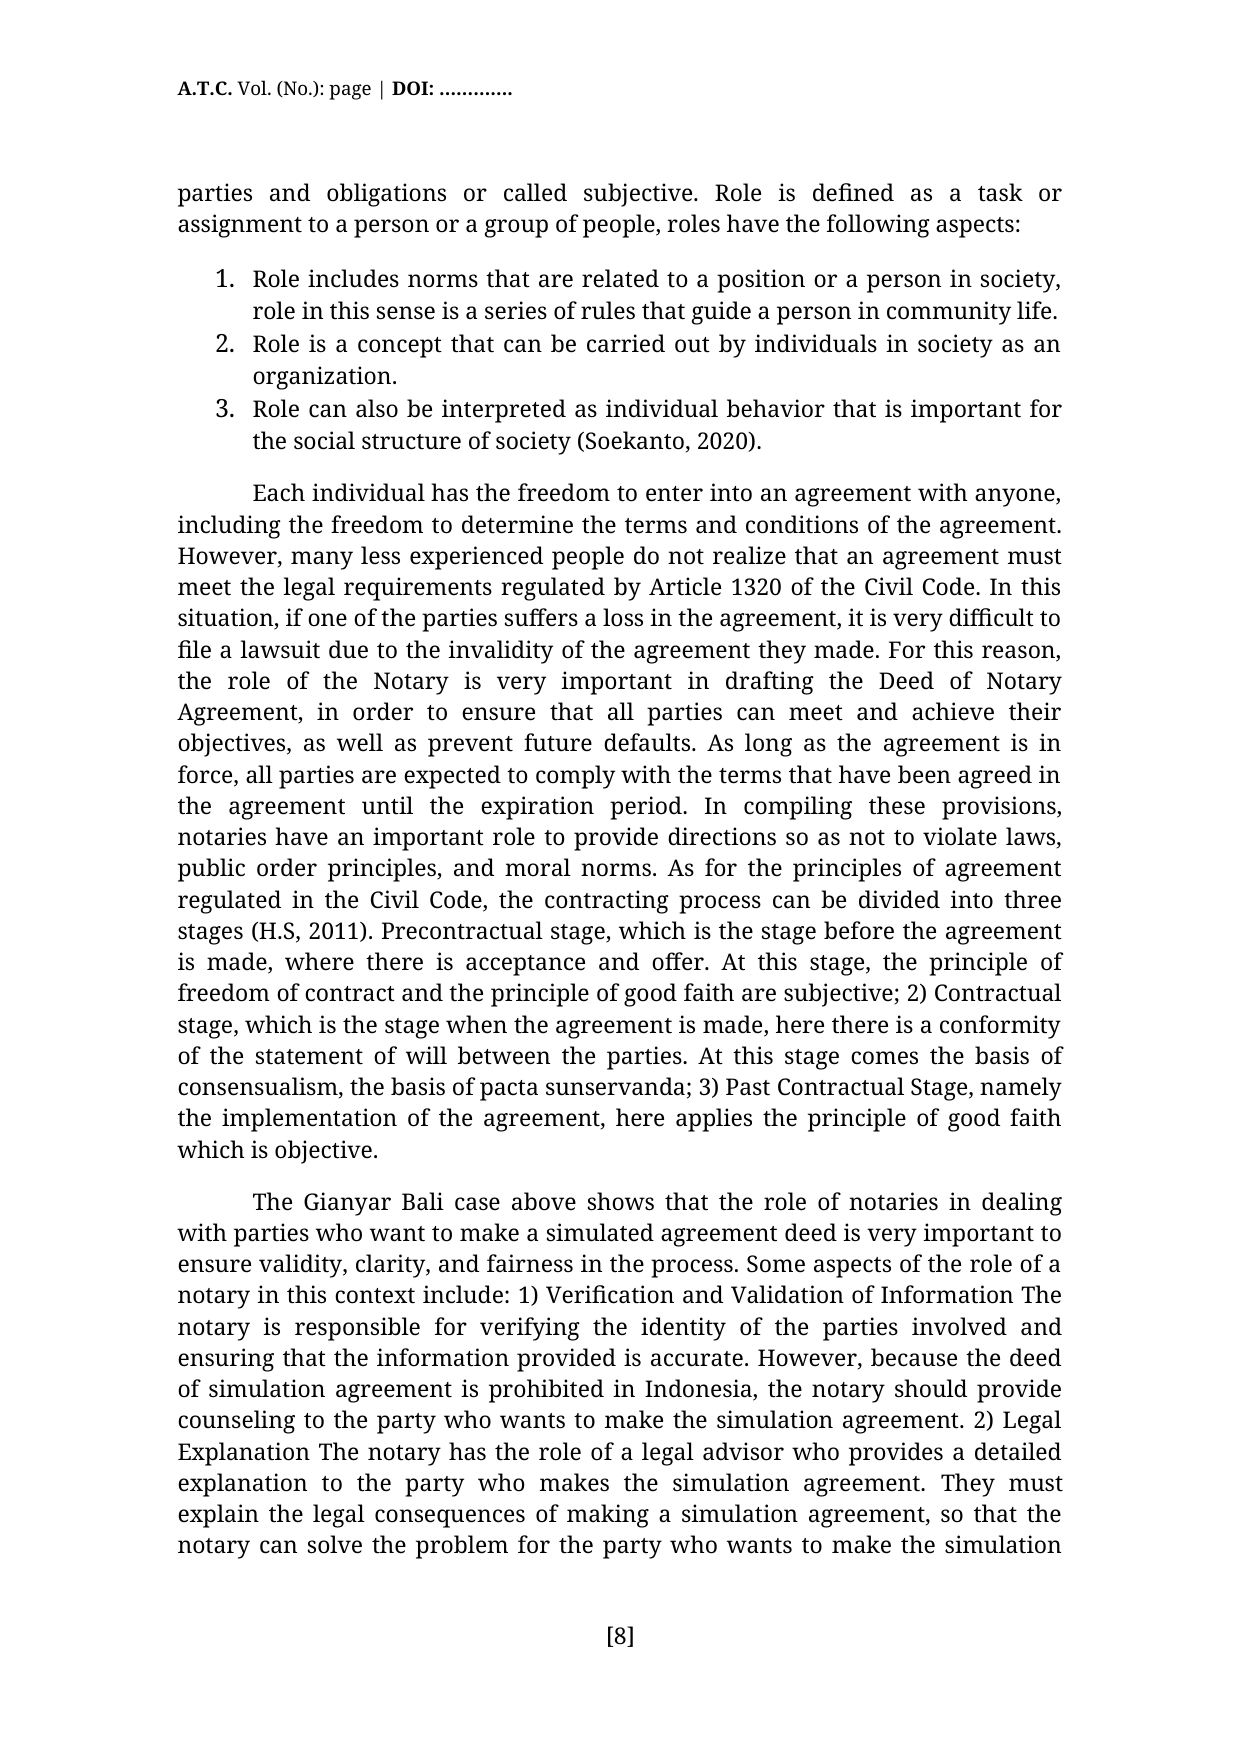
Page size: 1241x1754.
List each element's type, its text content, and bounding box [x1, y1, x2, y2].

list Role is a concept that can be carried out by individuals in society as an organization. [215, 326, 1063, 391]
list Role includes norms that are related to a position or a person in society, role in this sense is a series of rules that guide a person in community life. [215, 261, 1063, 326]
text Each individual has the freedom to enter into an agreement with anyone, including the freedom to determine the terms and conditions of the agreement. However, many less experienced people do not realize that an agreement must meet the legal requirements regulated by Article 1320 of the Civil Code. In this situation, if one of the parties suffers a loss in the agreement, it is very difficult to file a lawsuit due to the invalidity of the agreement they made. For this reason, the role of the Notary is very important in drafting the Deed of Notary Agreement, in order to ensure that all parties can meet and achieve their objectives, as well as prevent future defaults. As long as the agreement is in force, all parties are expected to comply with the terms that have been agreed in the agreement until the expiration period. In compiling these provisions, notaries have an important role to provide directions so as not to violate laws, public order principles, and moral norms. As for the principles of agreement regulated in the Civil Code, the contracting process can be divided into three stages. Precontractual stage, which is the stage before the agreement is made, where there is acceptance and offer. At this stage, the principle of freedom of contract and the principle of good faith are subjective; 2) Contractual stage, which is the stage when the agreement is made, here there is a conformity of the statement of will between the parties. At this stage comes the basis of consensualism, the basis of pacta sunservanda; 3) Past Contractual Stage, namely the implementation of the agreement, here applies the principle of good faith which is objective. [177, 477, 1063, 1165]
list Role can also be interpreted as individual behavior that is important for the social structure of society. [215, 391, 1063, 456]
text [177, 177, 1063, 240]
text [177, 1186, 1063, 1561]
